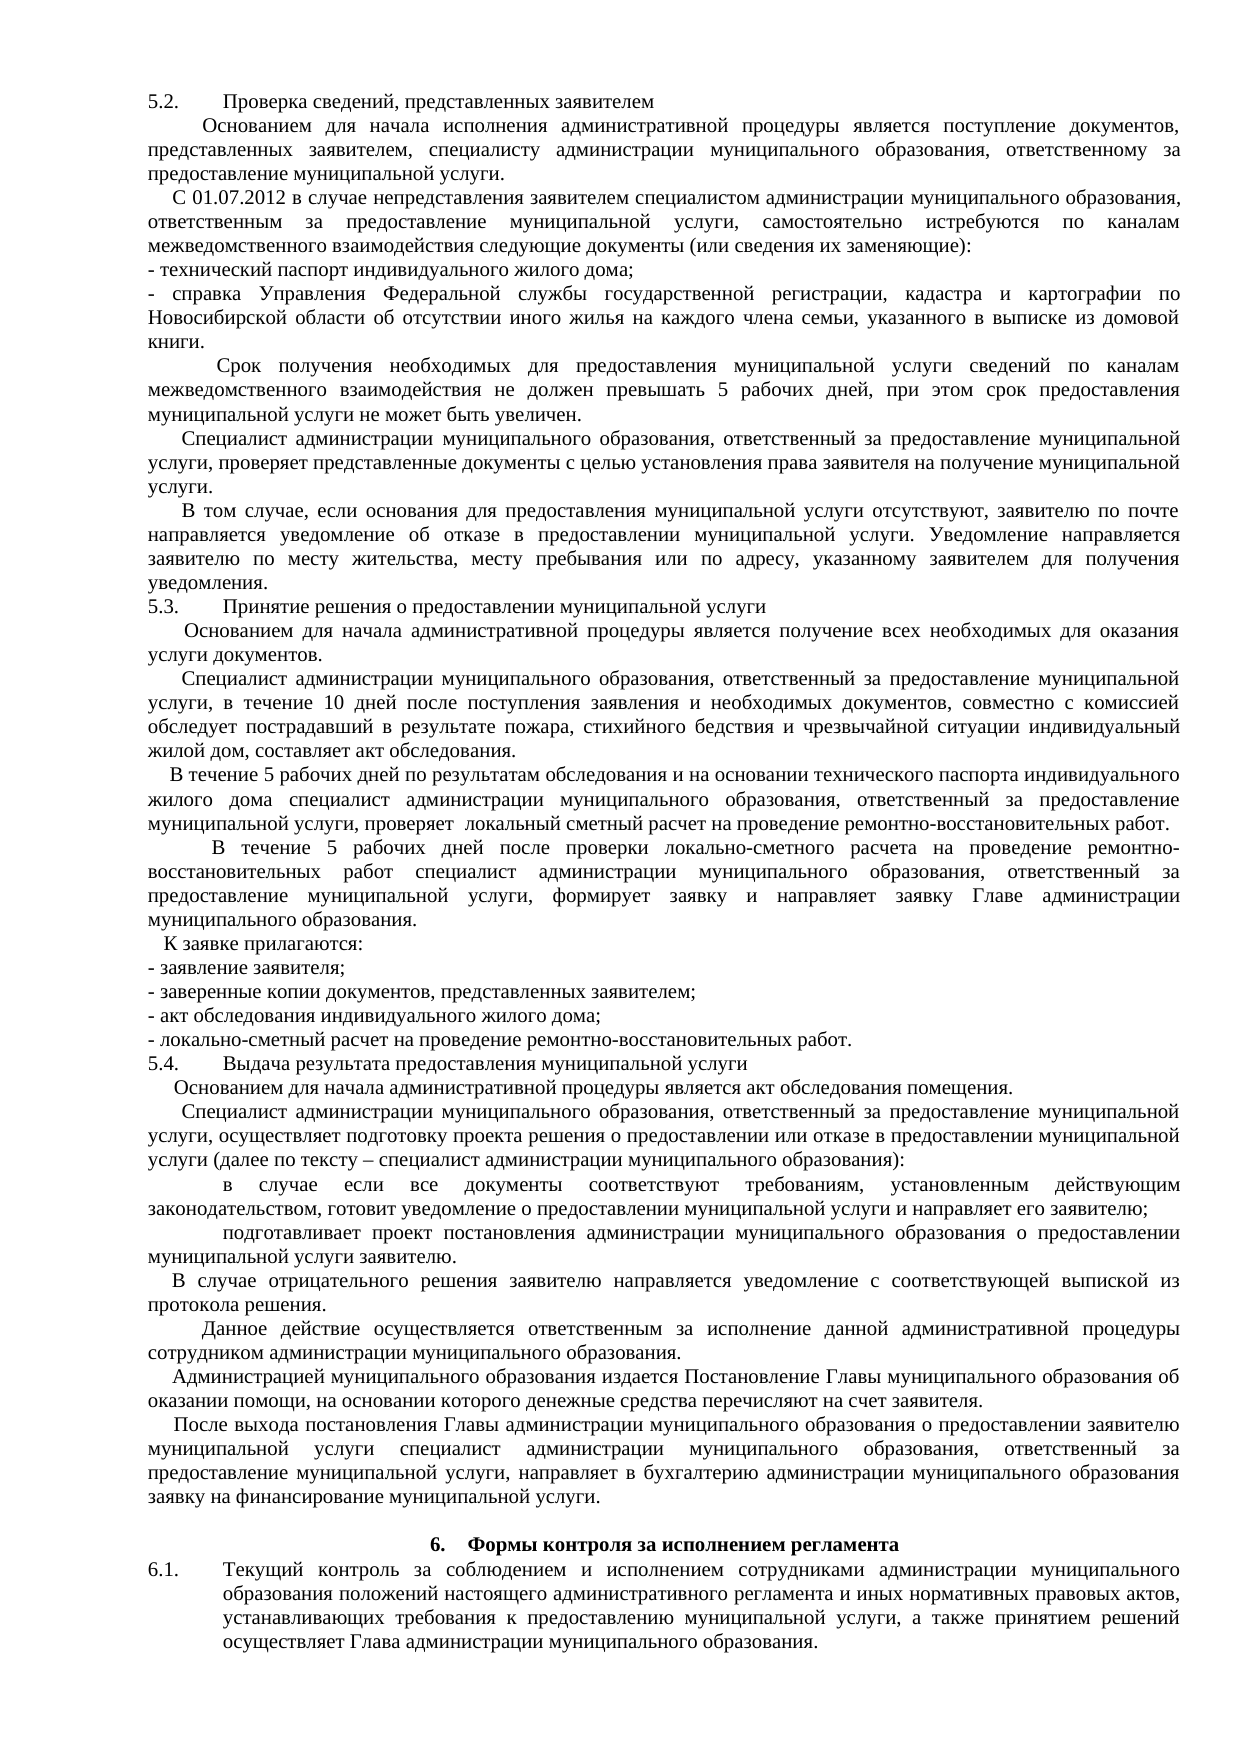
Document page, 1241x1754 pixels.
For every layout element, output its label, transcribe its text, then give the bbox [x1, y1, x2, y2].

list Текущий контроль за соблюдением и исполнением сотрудниками администрации муниципального образования положений настоящего административного регламента и иных нормативных правовых актов, устанавливающих требования к предоставлению муниципальной услуги, а также принятием решений осуществляет Глава администрации муниципального образования. [148, 1556, 1181, 1653]
text - технический паспорт индивидуального жилого дома; [148, 257, 1181, 281]
text После выхода постановления Главы администрации муниципального образования о предоставлении заявителю муниципальной услуги специалист администрации муниципального образования, ответственный за предоставление муниципальной услуги, направляет в бухгалтерию администрации муниципального образования заявку на финансирование муниципальной услуги. [148, 1412, 1181, 1508]
text - заявление заявителя; [148, 955, 1181, 979]
text Специалист администрации муниципального образования, ответственный за предоставление муниципальной услуги, осуществляет подготовку проекта решения о предоставлении или отказе в предоставлении муниципальной услуги (далее по тексту – специалист администрации муниципального образования): [148, 1099, 1181, 1171]
text Специалист администрации муниципального образования, ответственный за предоставление муниципальной услуги, проверяет представленные документы с целью установления права заявителя на получение муниципальной услуги. [148, 426, 1181, 498]
text В том случае, если основания для предоставления муниципальной услуги отсутствуют, заявителю по почте направляется уведомление об отказе в предоставлении муниципальной услуги. Уведомление направляется заявителю по месту жительства, месту пребывания или по адресу, указанному заявителем для получения уведомления. [148, 498, 1181, 594]
text В течение 5 рабочих дней после проверки локально-сметного расчета на проведение ремонтно-восстановительных работ специалист администрации муниципального образования, ответственный за предоставление муниципальной услуги, формирует заявку и направляет заявку Главе администрации муниципального образования. [148, 834, 1181, 931]
text - заверенные копии документов, представленных заявителем; [148, 979, 1181, 1003]
text Срок получения необходимых для предоставления муниципальной услуги сведений по каналам межведомственного взаимодействия не должен превышать 5 рабочих дней, при этом срок предоставления муниципальной услуги не может быть увеличен. [148, 353, 1181, 426]
text К заявке прилагаются: [148, 931, 1181, 955]
text в случае если все документы соответствуют требованиям, установленным действующим законодательством, готовит уведомление о предоставлении муниципальной услуги и направляет его заявителю; [148, 1171, 1181, 1219]
text - акт обследования индивидуального жилого дома; [148, 1003, 1181, 1027]
text В случае отрицательного решения заявителю направляется уведомление с соответствующей выпиской из протокола решения. [148, 1268, 1181, 1316]
text Администрацией муниципального образования издается Постановление Главы муниципального образования об оказании помощи, на основании которого денежные средства перечисляют на счет заявителя. [148, 1364, 1181, 1412]
list Проверка сведений, представленных заявителем [148, 89, 1181, 113]
text В течение 5 рабочих дней по результатам обследования и на основании технического паспорта индивидуального жилого дома специалист администрации муниципального образования, ответственный за предоставление муниципальной услуги, проверяет локальный сметный расчет на проведение ремонтно-восстановительных работ. [148, 762, 1181, 834]
text подготавливает проект постановления администрации муниципального образования о предоставлении муниципальной услуги заявителю. [148, 1219, 1181, 1268]
list Принятие решения о предоставлении муниципальной услуги [148, 594, 1181, 618]
text Данное действие осуществляется ответственным за исполнение данной административной процедуры сотрудником администрации муниципального образования. [148, 1316, 1181, 1364]
list Выдача результата предоставления муниципальной услуги [148, 1051, 1181, 1075]
text - справка Управления Федеральной службы государственной регистрации, кадастра и картографии по Новосибирской области об отсутствии иного жилья на каждого члена семьи, указанного в выписке из домовой книги. [148, 281, 1181, 353]
text Специалист администрации муниципального образования, ответственный за предоставление муниципальной услуги, в течение 10 дней после поступления заявления и необходимых документов, совместно с комиссией обследует пострадавший в результате пожара, стихийного бедствия и чрезвычайной ситуации индивидуальный жилой дом, составляет акт обследования. [148, 666, 1181, 762]
text Основанием для начала административной процедуры является акт обследования помещения. [148, 1075, 1181, 1099]
list Формы контроля за исполнением регламента [148, 1532, 1181, 1556]
text Основанием для начала административной процедуры является получение всех необходимых для оказания услуги документов. [148, 618, 1181, 666]
text С 01.07.2012 в случае непредставления заявителем специалистом администрации муниципального образования, ответственным за предоставление муниципальной услуги, самостоятельно истребуются по каналам межведомственного взаимодействия следующие документы (или сведения их заменяющие): [148, 185, 1181, 257]
text Основанием для начала исполнения административной процедуры является поступление документов, представленных заявителем, специалисту администрации муниципального образования, ответственному за предоставление муниципальной услуги. [148, 113, 1181, 185]
text - локально-сметный расчет на проведение ремонтно-восстановительных работ. [148, 1027, 1181, 1051]
